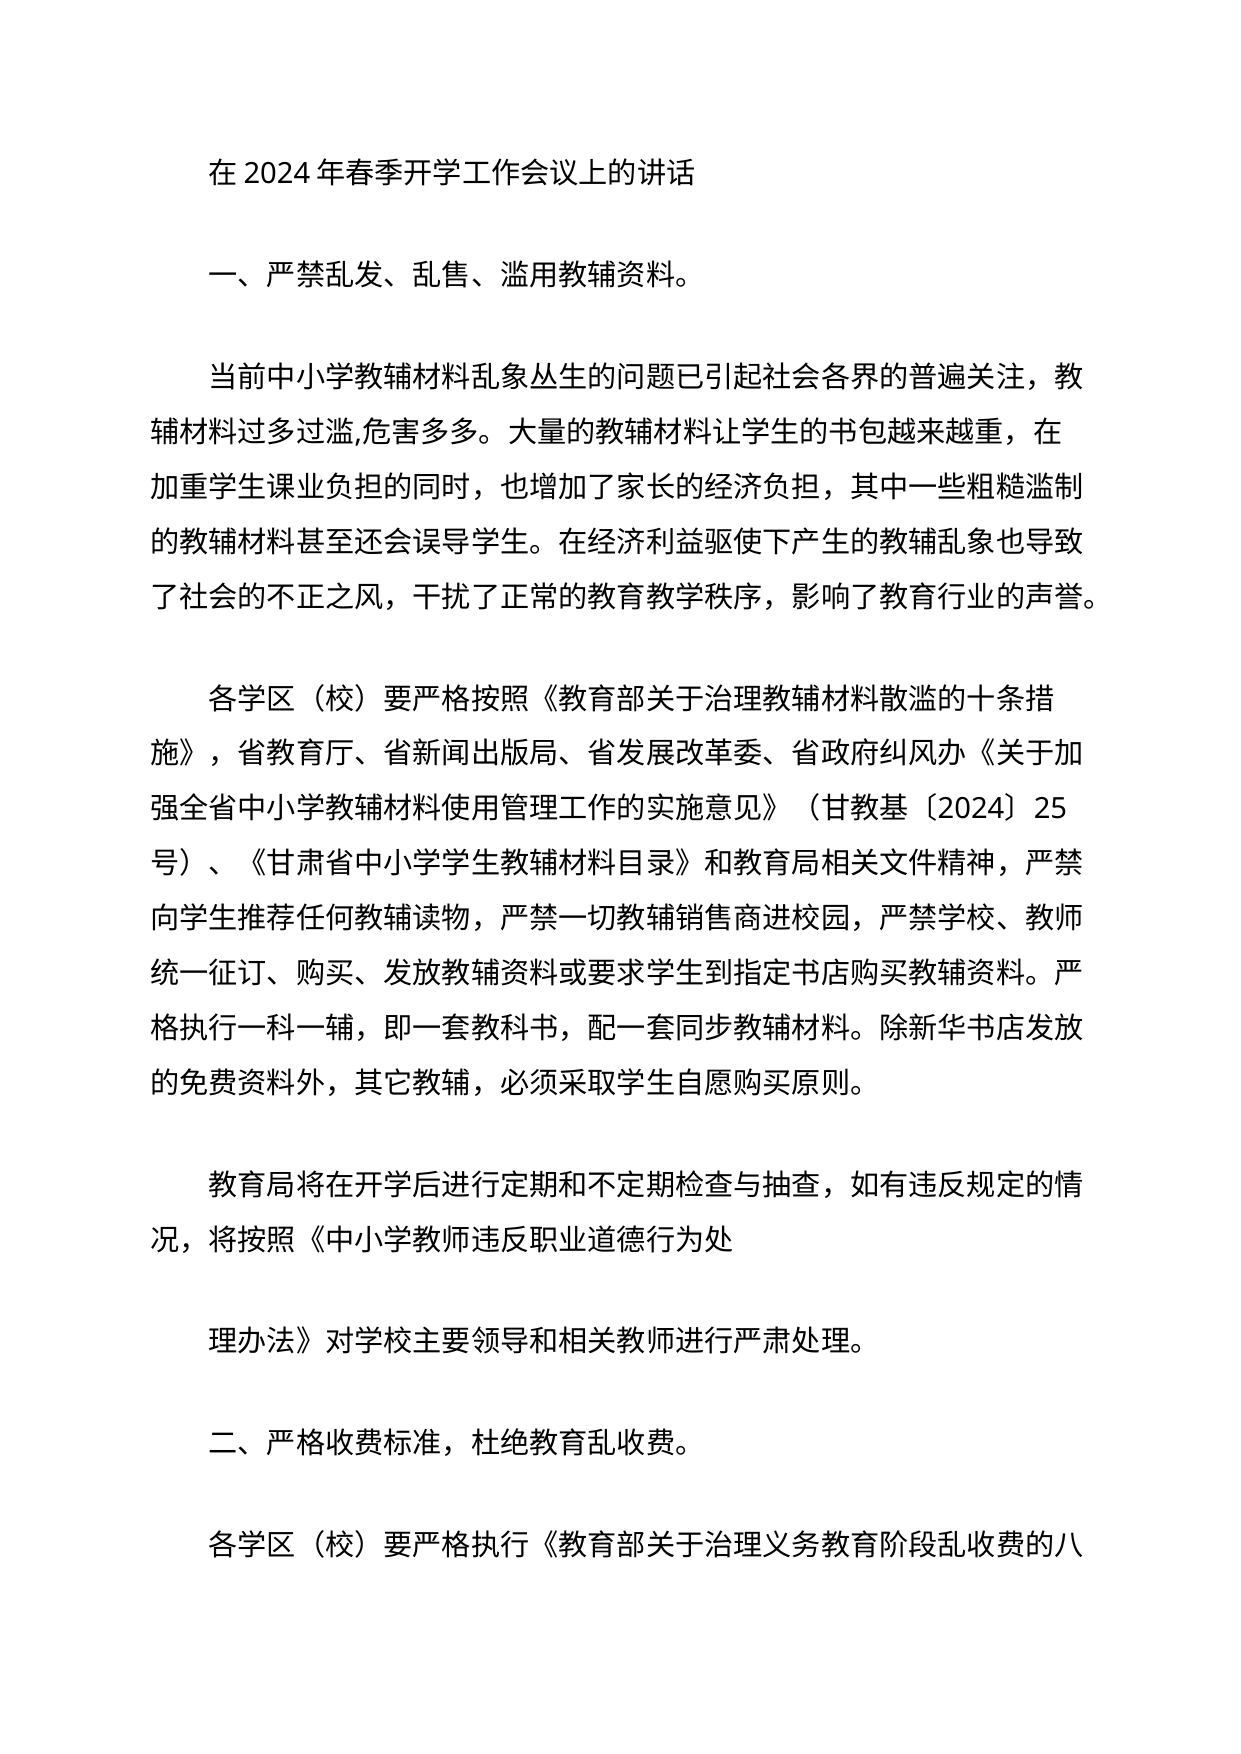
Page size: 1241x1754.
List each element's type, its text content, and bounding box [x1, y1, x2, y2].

text 二、严格收费标准，杜绝教育乱收费。 [150, 1420, 1090, 1462]
text 理办法》对学校主要领导和相关教师进行严肃处理。 [150, 1318, 1090, 1360]
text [150, 1522, 1090, 1564]
text 各学区（校）要严格按照《教育部关于治理教辅材料散滥的十条措施》，省教育厅、省新闻出版局、省发展改革委、省政府纠风办《关于加强全省中小学教辅材料使用管理工作的实施意见》（甘教基〔2024〕25号）、《甘肃省中小学学生教辅材料目录》和教育局相关文件精神，严禁向学生推荐任何教辅读物，严禁一切教辅销售商进校园，严禁学校、教师统一征订、购买、发放教辅资料或要求学生到指定书店购买教辅资料。严格执行一科一辅，即一套教科书，配一套同步教辅材料。除新华书店发放的免费资料外，其它教辅，必须采取学生自愿购买原则。 [150, 675, 1090, 1102]
text 一、严禁乱发、乱售、滥用教辅资料。 [150, 252, 1090, 294]
text 教育局将在开学后进行定期和不定期检查与抽查，如有违反规定的情况，将按照《中小学教师违反职业道德行为处 [150, 1161, 1090, 1258]
text 当前中小学教辅材料乱象丛生的问题已引起社会各界的普遍关注，教辅材料过多过滥,危害多多。大量的教辅材料让学生的书包越来越重，在加重学生课业负担的同时，也增加了家长的经济负担，其中一些粗糙滥制的教辅材料甚至还会误导学生。在经济利益驱使下产生的教辅乱象也导致了社会的不正之风，干扰了正常的教育教学秩序，影响了教育行业的声誉。 [150, 354, 1090, 616]
text 在2024年春季开学工作会议上的讲话 [150, 150, 1090, 192]
